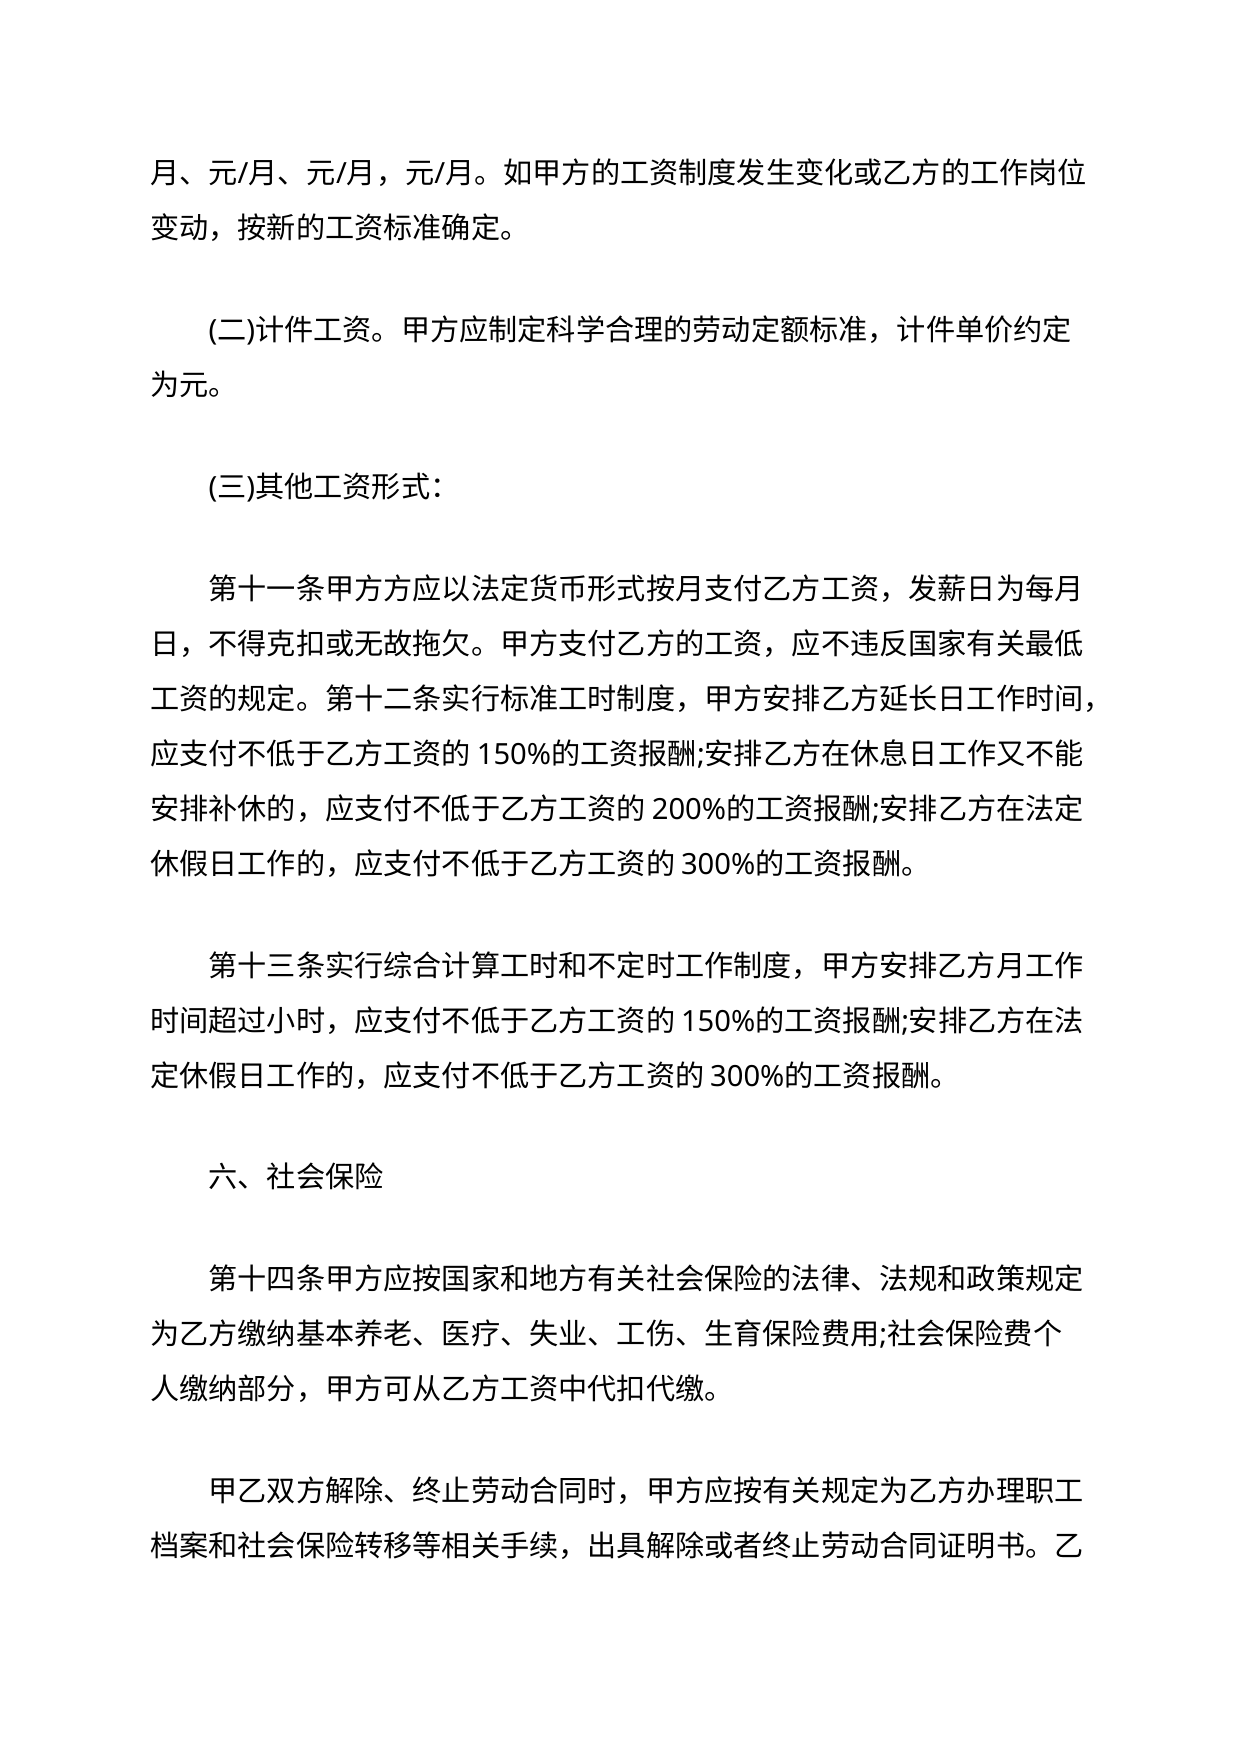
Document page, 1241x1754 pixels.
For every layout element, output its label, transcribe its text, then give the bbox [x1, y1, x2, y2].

text 第十一条甲方方应以法定货币形式按月支付乙方工资，发薪日为每月日，不得克扣或无故拖欠。甲方支付乙方的工资，应不违反国家有关最低工资的规定。第十二条实行标准工时制度，甲方安排乙方延长日工作时间，应支付不低于乙方工资的150%的工资报酬;安排乙方在休息日工作又不能安排补休的，应支付不低于乙方工资的200%的工资报酬;安排乙方在法定休假日工作的，应支付不低于乙方工资的300%的工资报酬。 [150, 566, 1090, 883]
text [150, 150, 1090, 247]
text 六、社会保险 [150, 1154, 1090, 1196]
text 第十四条甲方应按国家和地方有关社会保险的法律、法规和政策规定为乙方缴纳基本养老、医疗、失业、工伤、生育保险费用;社会保险费个人缴纳部分，甲方可从乙方工资中代扣代缴。 [150, 1256, 1090, 1408]
text 第十三条实行综合计算工时和不定时工作制度，甲方安排乙方月工作时间超过小时，应支付不低于乙方工资的150%的工资报酬;安排乙方在法定休假日工作的，应支付不低于乙方工资的300%的工资报酬。 [150, 942, 1090, 1094]
text (二)计件工资。甲方应制定科学合理的劳动定额标准，计件单价约定为元。 [150, 307, 1090, 404]
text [150, 1467, 1090, 1565]
text (三)其他工资形式： [150, 463, 1090, 506]
